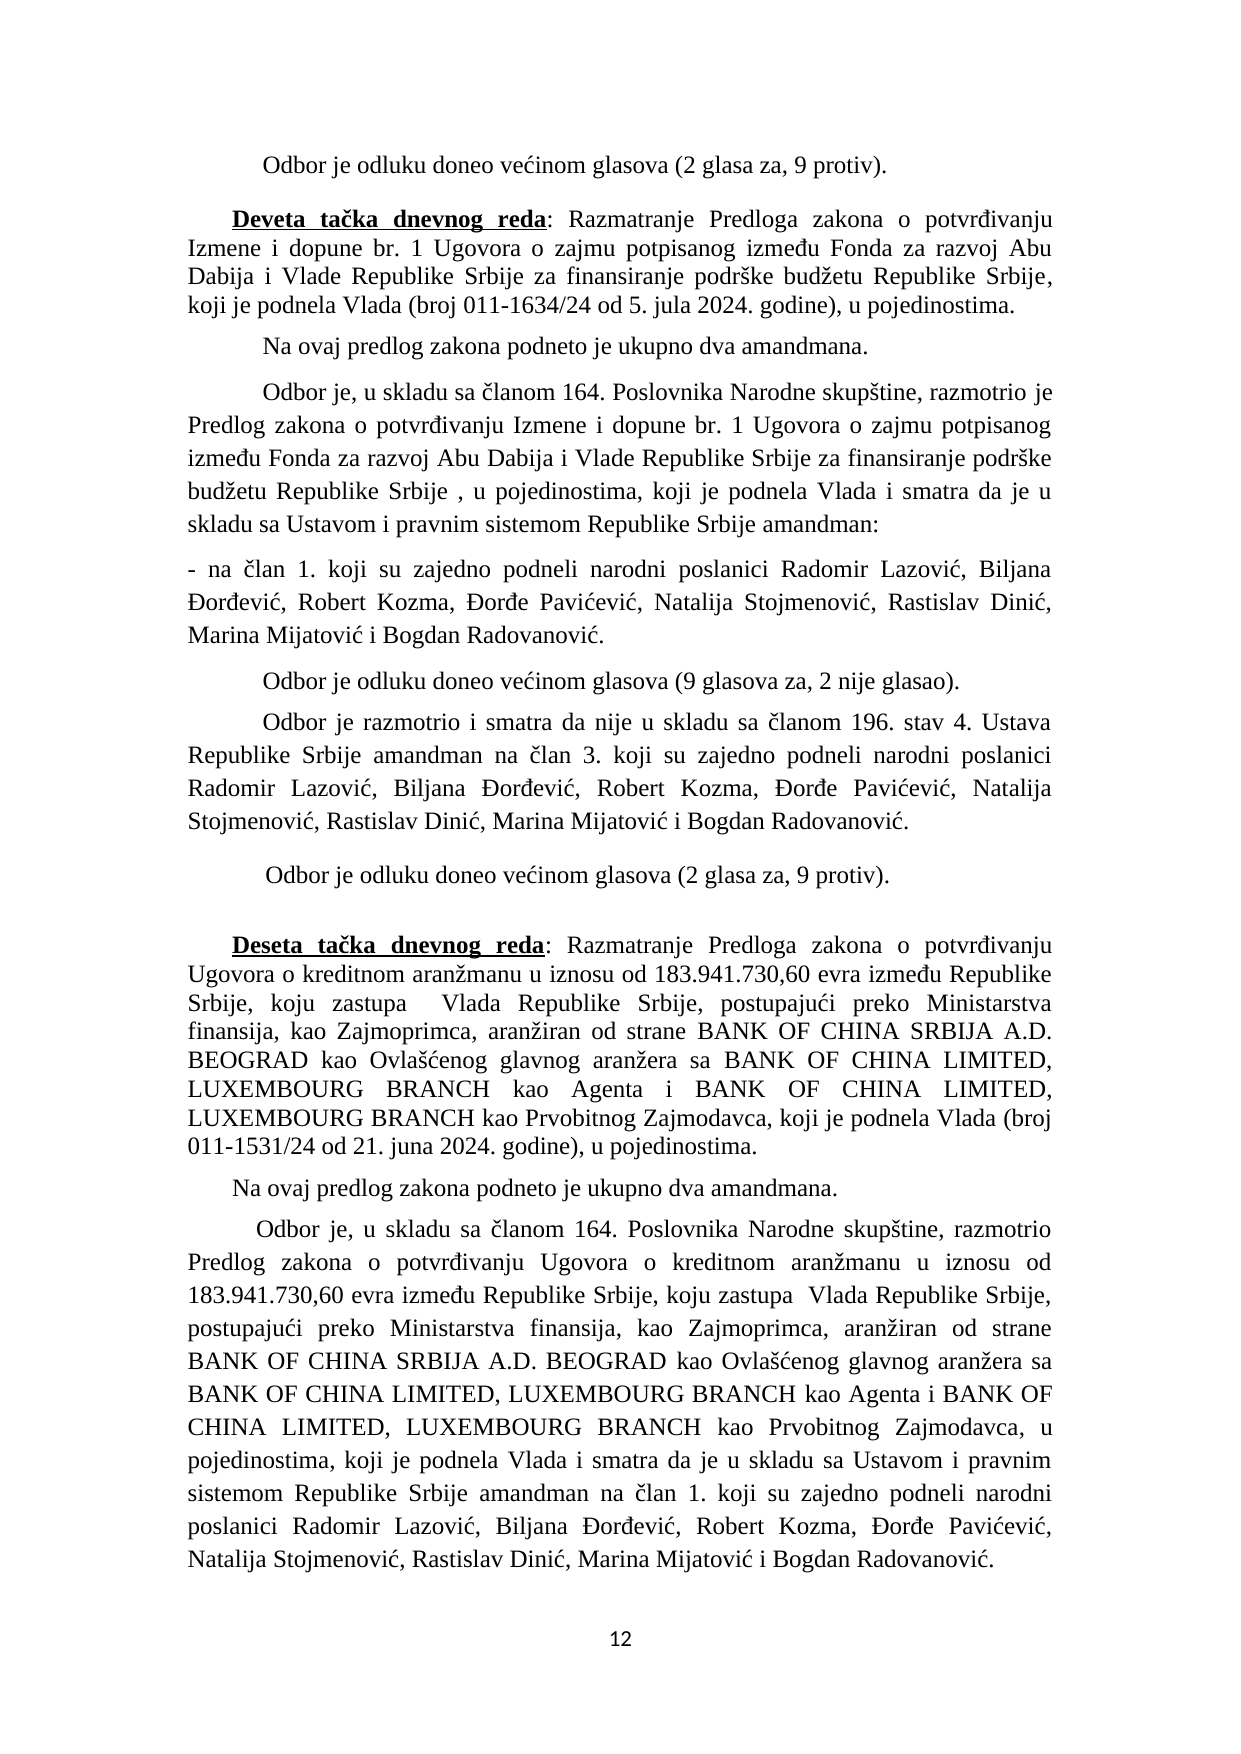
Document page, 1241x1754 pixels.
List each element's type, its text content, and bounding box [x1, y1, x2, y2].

text Odbor je odluku doneo većinom glasova (2 glasa za, 9 protiv). [187, 860, 1053, 889]
text Odbor je, u skladu sa članom 164. Poslovnika Narodne skupštine, razmotrio je Predlog zakona o potvrđivanju Izmene i dopune br. 1 Ugovora o zajmu potpisanog između Fonda za razvoj Abu Dabija i Vlade Republike Srbije za finansiranje podrške budžetu Republike Srbije , u pojedinostima, koji je podnela Vlada i smatra da je u skladu sa Ustavom i pravnim sistemom Republike Srbije amandman: [187, 377, 1053, 538]
text Na ovaj predlog zakona podneto je ukupno dva amandmana. [187, 1173, 1053, 1201]
text Deseta tačka dnevnog reda: Razmatranje Predloga zakona o potvrđivanju Ugovora o kreditnom aranžmanu u iznosu od 183.941.730,60 evra između Republike Srbije, koju zastupa Vlada Republike Srbije, postupajući preko Ministarstva finansija, kao Zajmoprimca, aranžiran od strane BANK OF CHINA SRBIJA A.D. BEOGRAD kao Ovlašćenog glavnog aranžera sa BANK OF CHINA LIMITED, LUXEMBOURG BRANCH kao Agenta i BANK OF CHINA LIMITED, LUXEMBOURG BRANCH kao Prvobitnog Zajmodavca, koji je podnela Vlada (broj 011-1531/24 od 21. juna 2024. godine), u pojedinostima. [187, 930, 1053, 1160]
text Deveta tačka dnevnog reda: Razmatranje Predloga zakona o potvrđivanju Izmene i dopune br. 1 Ugovora o zajmu potpisanog između Fonda za razvoj Abu Dabija i Vlade Republike Srbije za finansiranje podrške budžetu Republike Srbije, koji je podnela Vlada (broj 011-1634/24 od 5. jula 2024. godine), u pojedinostima. [187, 204, 1053, 319]
text Odbor je odluku doneo većinom glasova (2 glasa za, 9 protiv). [187, 150, 1053, 179]
text Odbor je odluku doneo većinom glasova (9 glasova za, 2 nije glasao). [187, 666, 1053, 695]
text Odbor je razmotrio i smatra da nije u skladu sa članom 196. stav 4. Ustava Republike Srbije amandman na član 3. koji su zajedno podneli narodni poslanici Radomir Lazović, Biljana Đorđević, Robert Kozma, Đorđe Pavićević, Natalija Stojmenović, Rastislav Dinić, Marina Mijatović i Bogdan Radovanović. [187, 707, 1053, 835]
text - na član 1. koji su zajedno podneli narodni poslanici Radomir Lazović, Biljana Đorđević, Robert Kozma, Đorđe Pavićević, Natalija Stojmenović, Rastislav Dinić, Marina Mijatović i Bogdan Radovanović. [187, 554, 1053, 649]
text Odbor je, u skladu sa članom 164. Poslovnika Narodne skupštine, razmotrio Predlog zakona o potvrđivanju Ugovora o kreditnom aranžmanu u iznosu od 183.941.730,60 evra između Republike Srbije, koju zastupa Vlada Republike Srbije, postupajući preko Ministarstva finansija, kao Zajmoprimca, aranžiran od strane BANK OF CHINA SRBIJA A.D. BEOGRAD kao Ovlašćenog glavnog aranžera sa BANK OF CHINA LIMITED, LUXEMBOURG BRANCH kao Agenta i BANK OF CHINA LIMITED, LUXEMBOURG BRANCH kao Prvobitnog Zajmodavca, u pojedinostima, koji je podnela Vlada i smatra da je u skladu sa Ustavom i pravnim sistemom Republike Srbije amandman na član 1. koji su zajedno podneli narodni poslanici Radomir Lazović, Biljana Đorđević, Robert Kozma, Đorđe Pavićević, Natalija Stojmenović, Rastislav Dinić, Marina Mijatović i Bogdan Radovanović. [187, 1214, 1053, 1573]
text Na ovaj predlog zakona podneto je ukupno dva amandmana. [187, 331, 1053, 360]
